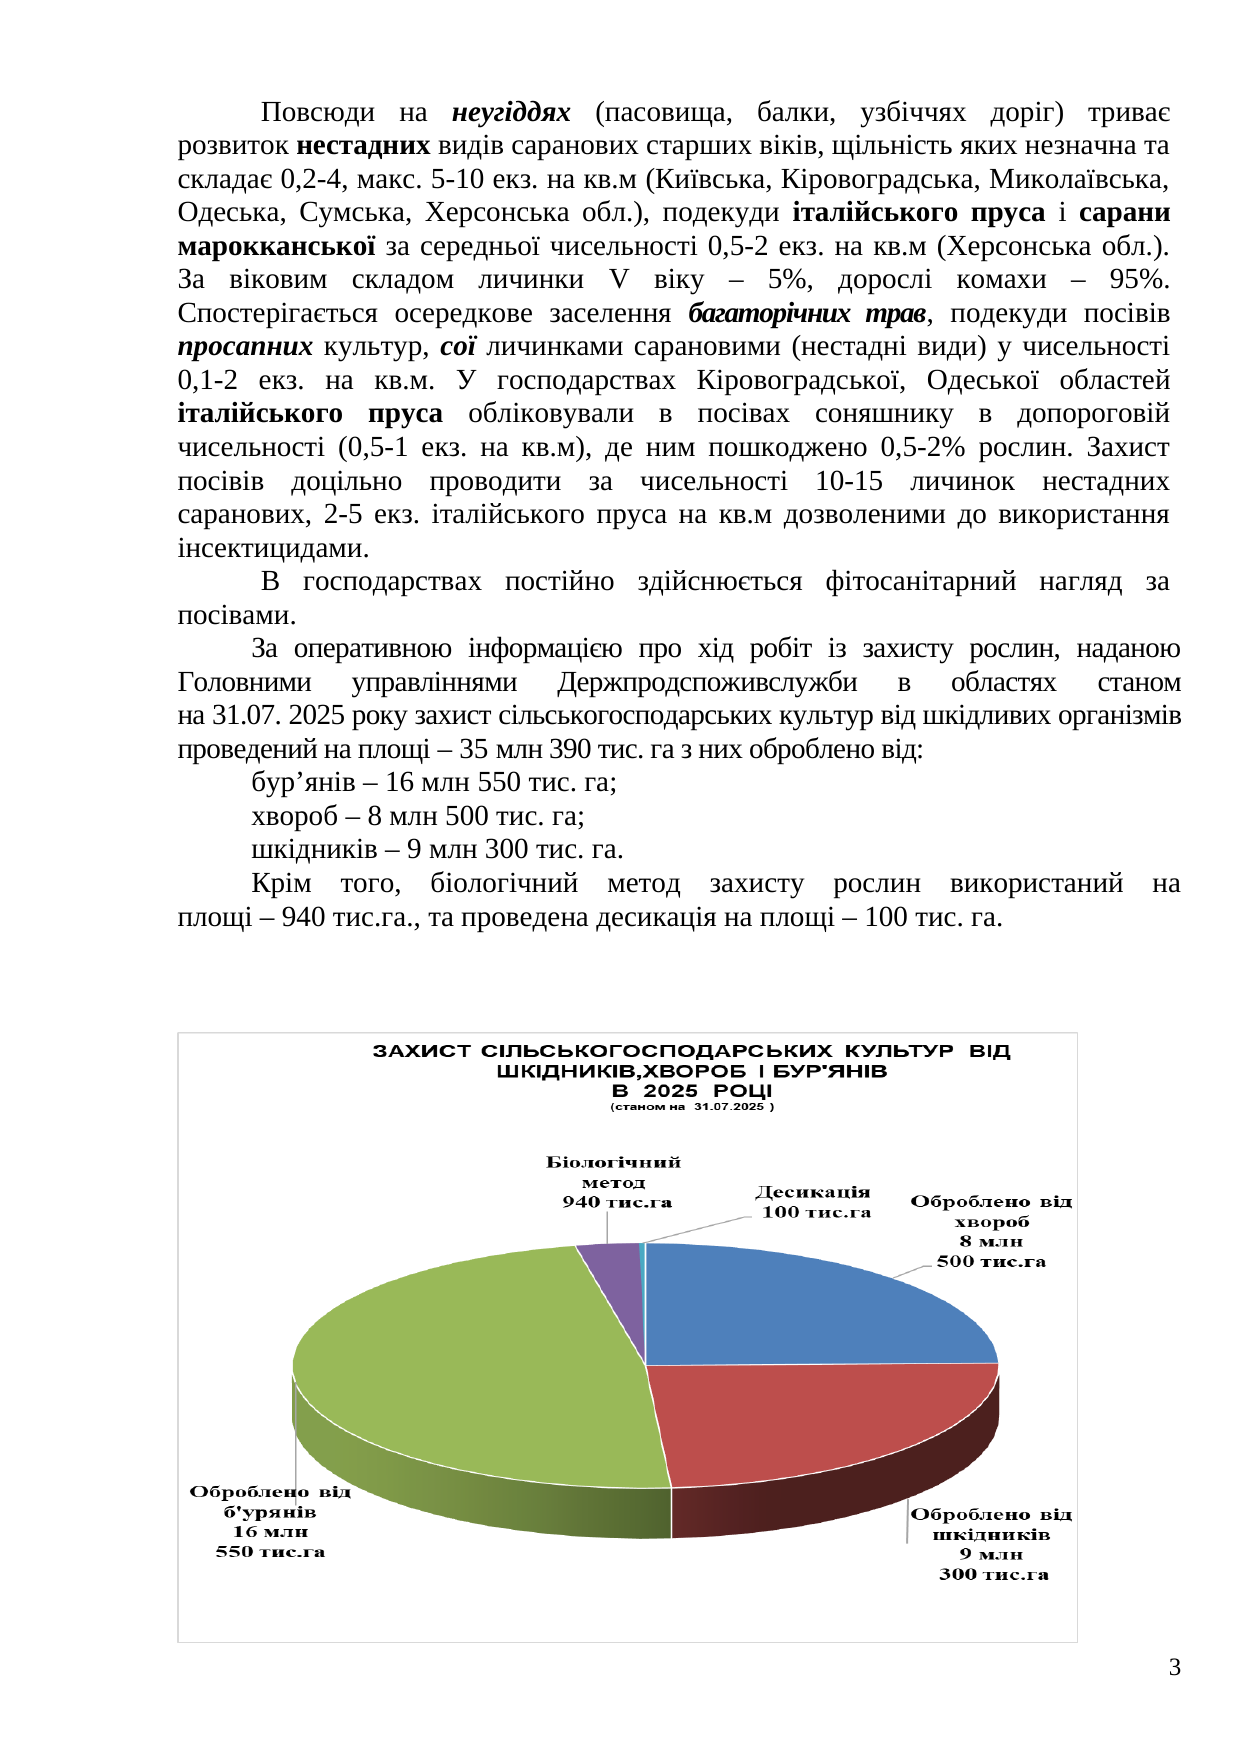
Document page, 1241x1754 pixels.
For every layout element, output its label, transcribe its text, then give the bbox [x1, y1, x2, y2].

text В господарствах постійно здійснюється фітосанітарний нагляд за посівами. [177, 563, 1171, 630]
picture [177, 1032, 1078, 1643]
text Повсюди на неугіддях (пасовища, балки, узбіччях доріг) триває розвиток нестадних видів саранових старших віків, щільність яких незначна та складає 0,2-4, макс. 5-10 екз. на кв.м (Київська, Кіровоградська, Миколаївська, Одеська, Сумська, Херсонська обл.), подекуди італійського пруса і сарани марокканської за середньої чисельності 0,5-2 екз. на кв.м (Херсонська обл.). За віковим складом личинки V віку ‒ 5%, дорослі комахи – 95%. Спостерігається осередкове заселення багаторічних трав, подекуди посівів просапних культур, сої личинками сарановими (нестадні види) у чисельності 0,1-2 екз. на кв.м. У господарствах Кіровоградської, Одеської областей італійського пруса обліковували в посівах соняшнику в допороговій чисельності (0,5-1 екз. на кв.м), де ним пошкоджено 0,5-2% рослин. Захист посівів доцільно проводити за чисельності 10-15 личинок нестадних саранових, 2-5 екз. італійського пруса на кв.м дозволеними до використання інсектицидами. [177, 94, 1171, 563]
text Крім того, біологічний метод захисту рослин використаний на площі – 940 тис.га., та проведена десикація на площі – 100 тис. га. [177, 865, 1182, 932]
text бур’янів – 16 млн 550 тис. га; [177, 764, 1182, 798]
text хвороб – 8 млн 500 тис. га; [177, 798, 1182, 832]
text За оперативною інформацією про хід робіт із захисту рослин, наданою Головними управліннями Держпродспоживслужби в областях станом на 31.07. 2025 року захист сільськогосподарських культур від шкідливих організмів проведений на площі – 35 млн 390 тис. га з них оброблено від: [177, 630, 1182, 764]
text шкідників – 9 млн 300 тис. га. [177, 832, 1182, 865]
